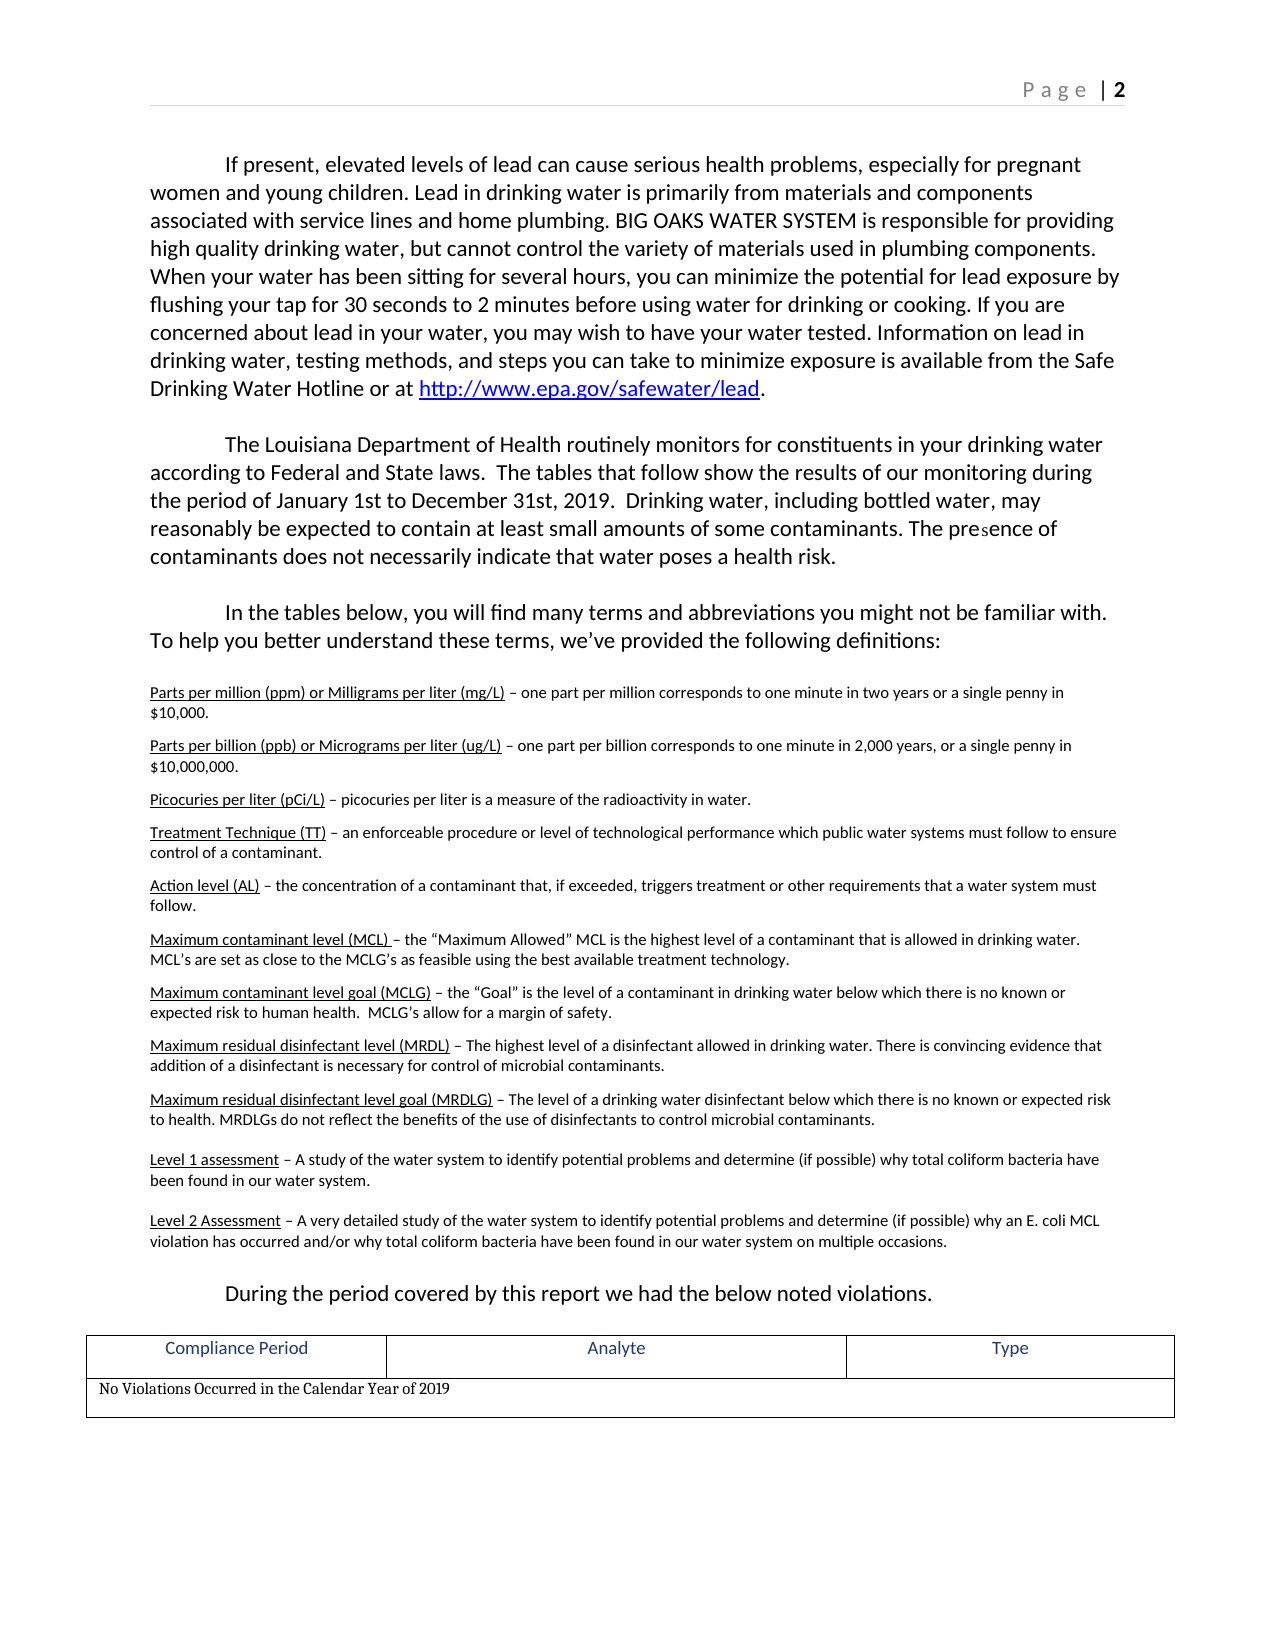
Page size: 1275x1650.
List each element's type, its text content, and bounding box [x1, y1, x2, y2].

table_cell No Violations Occurred in the Calendar Year of 2019 [87, 1379, 1174, 1417]
text Maximum contaminant level goal (MCLG) – the “Goal” is the level of a contaminant in drinking water below which there is no known or expected risk to human health. MCLG’s allow for a margin of safety. [150, 982, 1125, 1023]
table_header Type [847, 1336, 1174, 1378]
table_header Compliance Period [87, 1336, 386, 1378]
text The Louisiana Department of Health routinely monitors for constituents in your drinking water according to Federal and State laws. The tables that follow show the results of our monitoring during the period of January 1st to December 31st, 2019. Drinking water, including bottled water, may reasonably be expected to contain at least small amounts of some contaminants. The presence of contaminants does not necessarily indicate that water poses a health risk. [150, 430, 1125, 570]
text Picocuries per liter (pCi/L) – picocuries per liter is a measure of the radioactivity in water. [150, 789, 1125, 809]
text If present, elevated levels of lead can cause serious health problems, especially for pregnant women and young children. Lead in drinking water is primarily from materials and components associated with service lines and home plumbing. BIG OAKS WATER SYSTEM is responsible for providing high quality drinking water, but cannot control the variety of materials used in plumbing components. When your water has been sitting for several hours, you can minimize the potential for lead exposure by flushing your tap for 30 seconds to 2 minutes before using water for drinking or cooking. If you are concerned about lead in your water, you may wish to have your water tested. Information on lead in drinking water, testing methods, and steps you can take to minimize exposure is available from the Safe Drinking Water Hotline or at http://www.epa.gov/safewater/lead. [150, 150, 1125, 402]
text Maximum residual disinfectant level (MRDL) – The highest level of a disinfectant allowed in drinking water. There is convincing evidence that addition of a disinfectant is necessary for control of microbial contaminants. [150, 1035, 1125, 1076]
text Level 1 assessment – A study of the water system to identify potential problems and determine (if possible) why total coliform bacteria have been found in our water system. [150, 1150, 1125, 1190]
text Parts per million (ppm) or Milligrams per liter (mg/L) – one part per million corresponds to one minute in two years or a single penny in $10,000. [150, 682, 1125, 723]
text In the tables below, you will find many terms and abbreviations you might not be familiar with. To help you better understand these terms, we’ve provided the following definitions: [150, 598, 1125, 654]
text Action level (AL) – the concentration of a contaminant that, if exceeded, triggers treatment or other requirements that a water system must follow. [150, 875, 1125, 916]
text Level 2 Assessment – A very detailed study of the water system to identify potential problems and determine (if possible) why an E. coli MCL violation has occurred and/or why total coliform bacteria have been found in our water system on multiple occasions. [150, 1211, 1125, 1251]
text Maximum residual disinfectant level goal (MRDLG) – The level of a drinking water disinfectant below which there is no known or expected risk to health. MRDLGs do not reflect the benefits of the use of disinfectants to control microbial contaminants. [150, 1089, 1125, 1129]
text Maximum contaminant level (MCL) – the “Maximum Allowed” MCL is the highest level of a contaminant that is allowed in drinking water. MCL’s are set as close to the MCLG’s as feasible using the best available treatment technology. [150, 929, 1125, 969]
table_header Analyte [387, 1336, 846, 1378]
text Parts per billion (ppb) or Micrograms per liter (ug/L) – one part per billion corresponds to one minute in 2,000 years, or a single penny in $10,000,000. [150, 736, 1125, 776]
text During the period covered by this report we had the below noted violations. [150, 1279, 1125, 1307]
text Treatment Technique (TT) – an enforceable procedure or level of technological performance which public water systems must follow to ensure control of a contaminant. [150, 822, 1125, 863]
